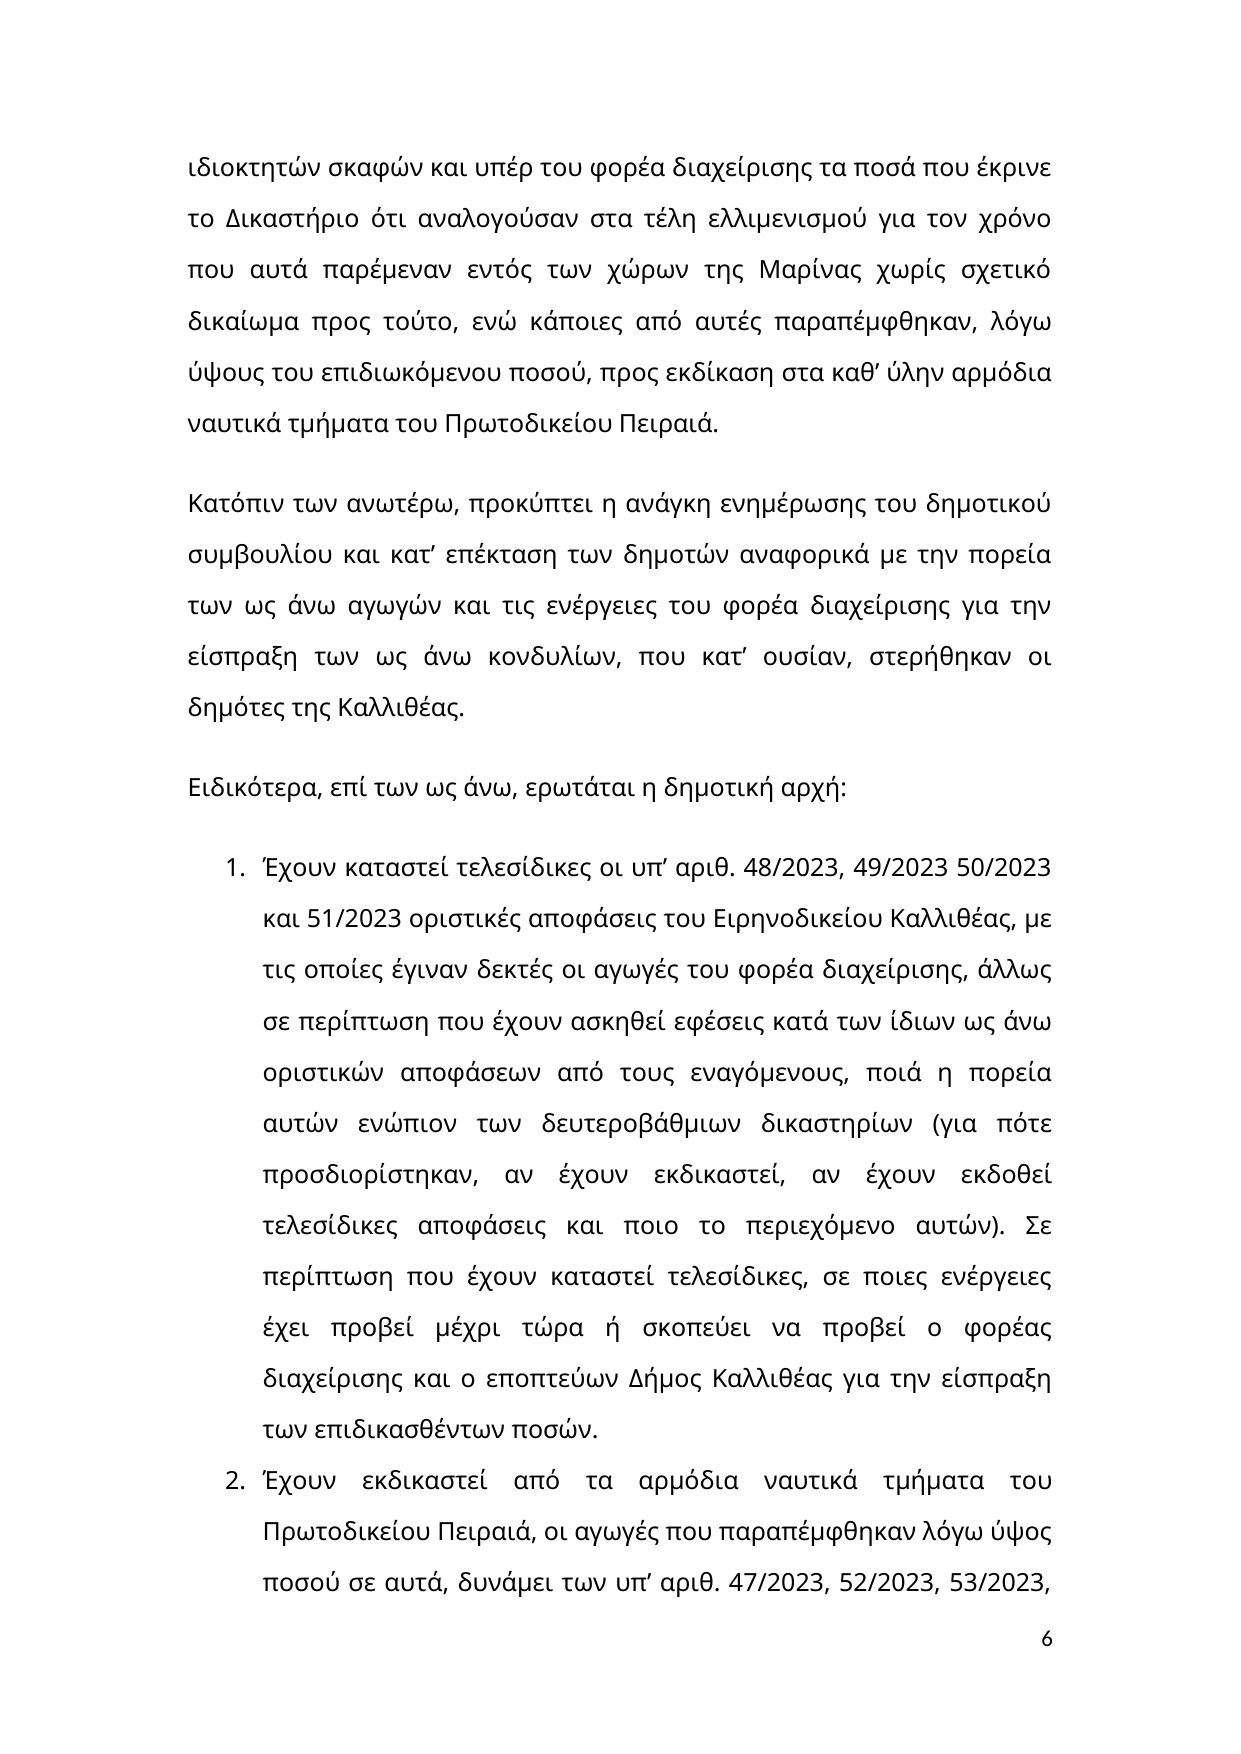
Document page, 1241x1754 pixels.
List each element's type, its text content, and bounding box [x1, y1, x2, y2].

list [225, 1462, 1053, 1599]
list Έχουν καταστεί τελεσίδικες οι υπ’ αριθ. 48/2023, 49/2023 50/2023 και 51/2023 οριστικές αποφάσεις του Ειρηνοδικείου Καλλιθέας, με τις οποίες έγιναν δεκτές οι αγωγές του φορέα διαχείρισης, άλλως σε περίπτωση που έχουν ασκηθεί εφέσεις κατά των ίδιων ως άνω οριστικών αποφάσεων από τους εναγόμενους, ποιά η πορεία αυτών ενώπιον των δευτεροβάθμιων δικαστηρίων (για πότε προσδιορίστηκαν, αν έχουν εκδικαστεί, αν έχουν εκδοθεί τελεσίδικες αποφάσεις και ποιο το περιεχόμενο αυτών). Σε περίπτωση που έχουν καταστεί τελεσίδικες, σε ποιες ενέργειες έχει προβεί μέχρι τώρα ή σκοπεύει να προβεί ο φορέας διαχείρισης και ο εποπτεύων Δήμος Καλλιθέας για την είσπραξη των επιδικασθέντων ποσών. [225, 850, 1053, 1446]
text Κατόπιν των ανωτέρω, προκύπτει η ανάγκη ενημέρωσης του δημοτικού συμβουλίου και κατ’ επέκταση των δημοτών αναφορικά με την πορεία των ως άνω αγωγών και τις ενέργειες του φορέα διαχείρισης για την είσπραξη των ως άνω κονδυλίων, που κατ’ ουσίαν, στερήθηκαν οι δημότες της Καλλιθέας. [187, 485, 1053, 724]
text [187, 150, 1053, 439]
text Ειδικότερα, επί των ως άνω, ερωτάται η δημοτική αρχή: [187, 770, 1053, 804]
